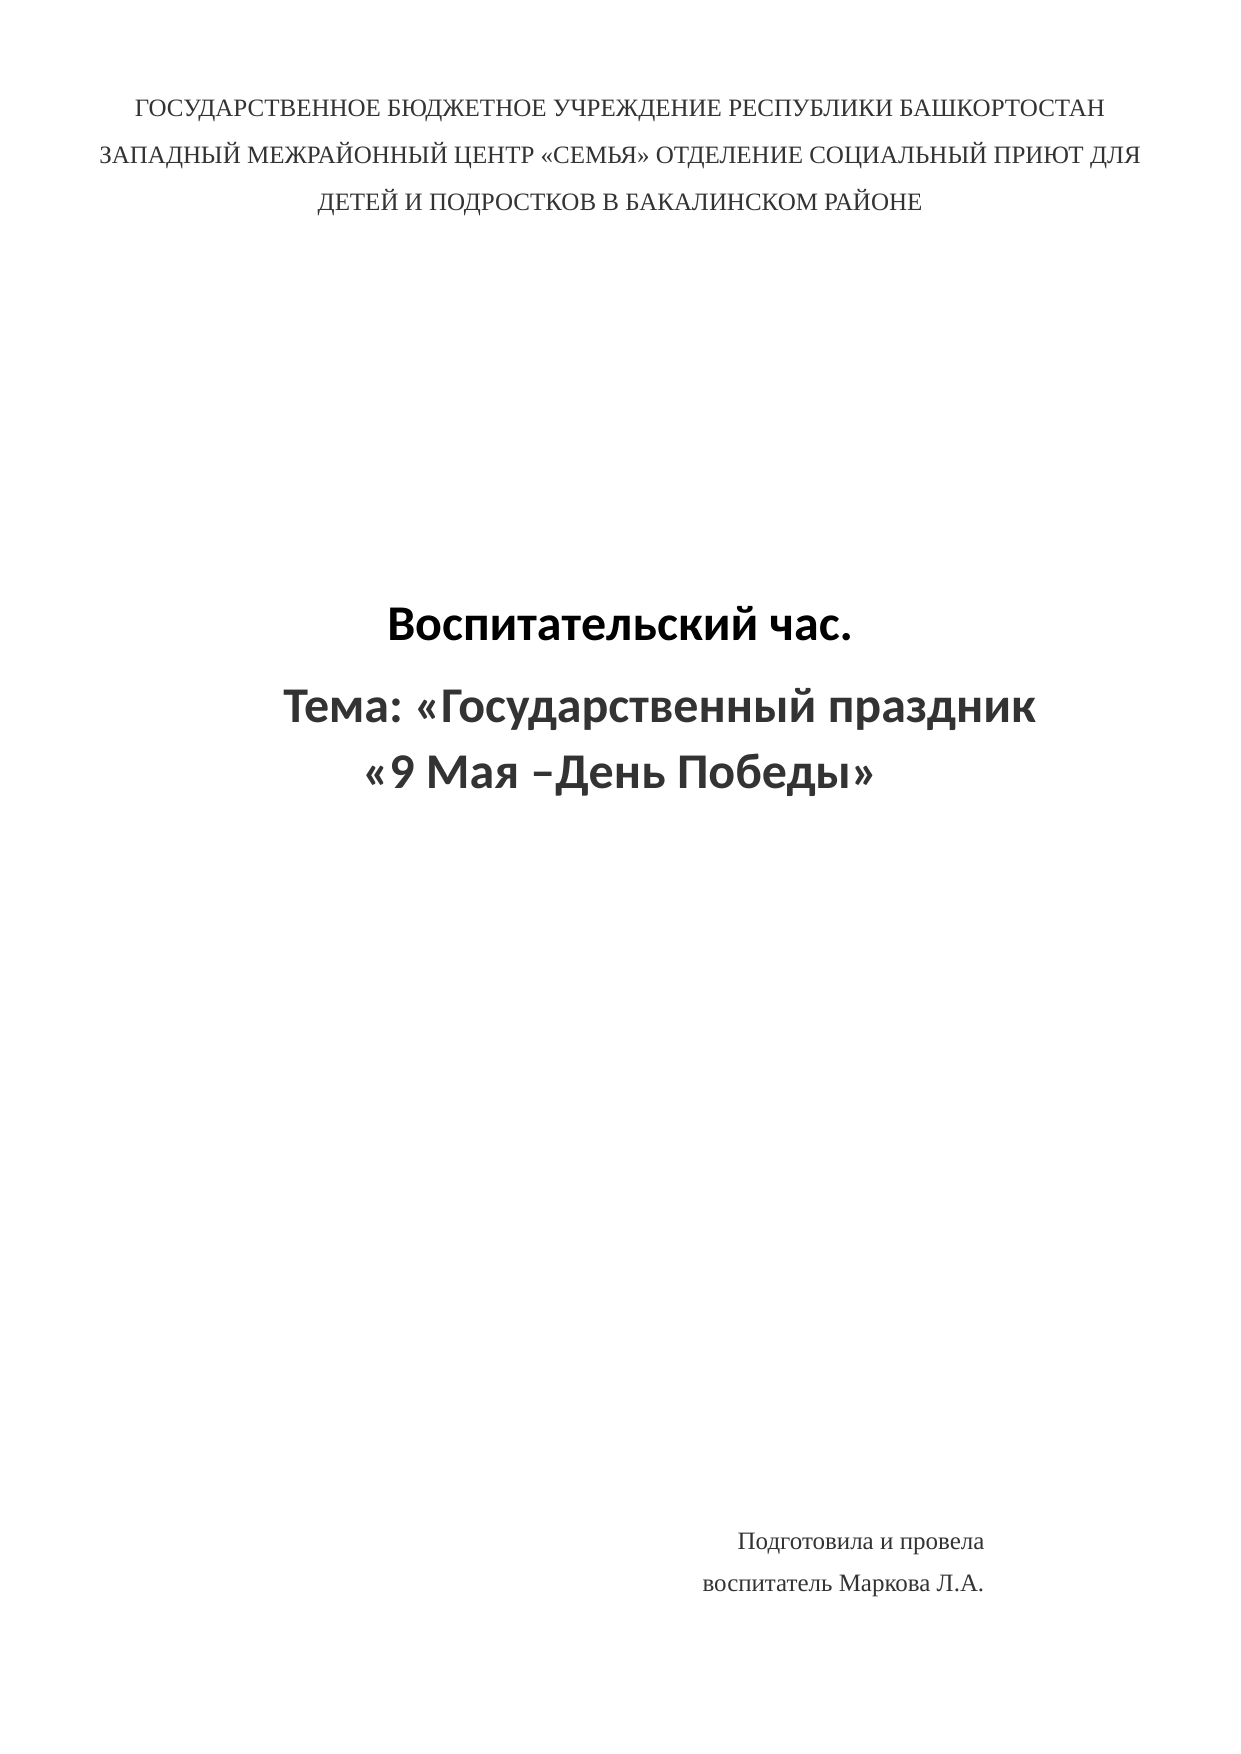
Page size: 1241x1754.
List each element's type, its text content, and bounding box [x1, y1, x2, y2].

text ГОСУДАРСТВЕННОЕ БЮДЖЕТНОЕ УЧРЕЖДЕНИЕ РЕСПУБЛИКИ БАШКОРТОСТАН ЗАПАДНЫЙ МЕЖРАЙОННЫЙ ЦЕНТР «СЕМЬЯ» ОТДЕЛЕНИЕ СОЦИАЛЬНЫЙ ПРИЮТ ДЛЯ ДЕТЕЙ И ПОДРОСТКОВ В БАКАЛИНСКОМ РАЙОНЕ [75, 75, 1165, 216]
text Тема: «Государственный праздник «9 Мая –День Победы» [75, 674, 1165, 801]
text Подготовила и провела [90, 1526, 984, 1556]
text воспитатель Маркова Л.А. [90, 1568, 984, 1597]
text Воспитательский час. [75, 592, 1165, 653]
